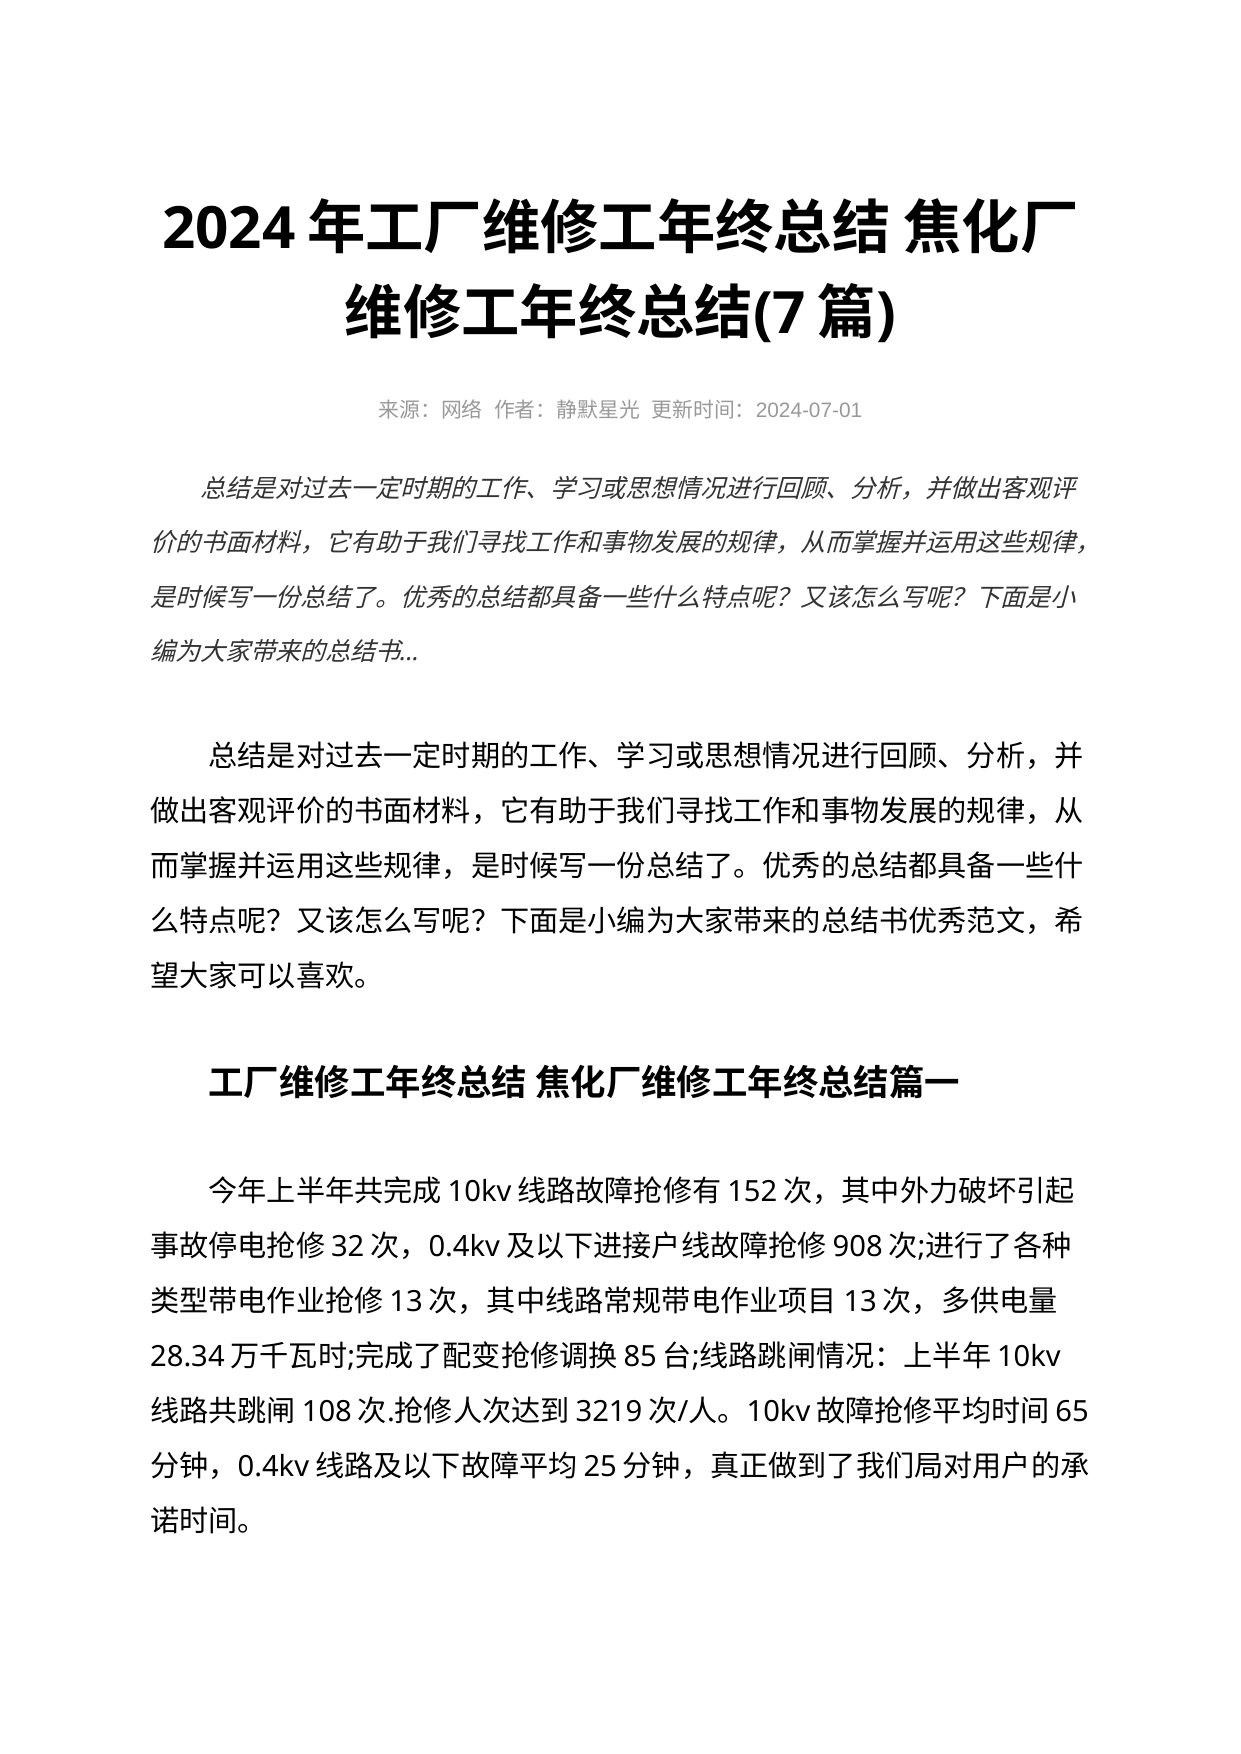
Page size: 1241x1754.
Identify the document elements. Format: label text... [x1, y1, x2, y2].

text 今年上半年共完成10kv线路故障抢修有152次，其中外力破坏引起事故停电抢修32次，0.4kv及以下进接户线故障抢修908次;进行了各种类型带电作业抢修13次，其中线路常规带电作业项目 13次，多供电量28.34万千瓦时;完成了配变抢修调换85台;线路跳闸情况：上半年10kv线路共跳闸108次.抢修人次达到3219次/人。10kv故障抢修平均时间65分钟，0.4kv线路及以下故障平均25分钟，真正做到了我们局对用户的承诺时间。 [150, 1168, 1090, 1540]
text 工厂维修工年终总结 焦化厂维修工年终总结篇一 [150, 1054, 1090, 1106]
subtitle 2024年工厂维修工年终总结 焦化厂维修工年终总结(7篇) [150, 181, 1090, 351]
text 总结是对过去一定时期的工作、学习或思想情况进行回顾、分析，并做出客观评价的书面材料，它有助于我们寻找工作和事物发展的规律，从而掌握并运用这些规律，是时候写一份总结了。优秀的总结都具备一些什么特点呢？又该怎么写呢？下面是小编为大家带来的总结书优秀范文，希望大家可以喜欢。 [150, 733, 1090, 995]
text 总结是对过去一定时期的工作、学习或思想情况进行回顾、分析，并做出客观评价的书面材料，它有助于我们寻找工作和事物发展的规律，从而掌握并运用这些规律，是时候写一份总结了。优秀的总结都具备一些什么特点呢？又该怎么写呢？下面是小编为大家带来的总结书... [150, 468, 1090, 668]
text 来源：网络 作者：静默星光 更新时间：2024-07-01 [150, 398, 1090, 422]
